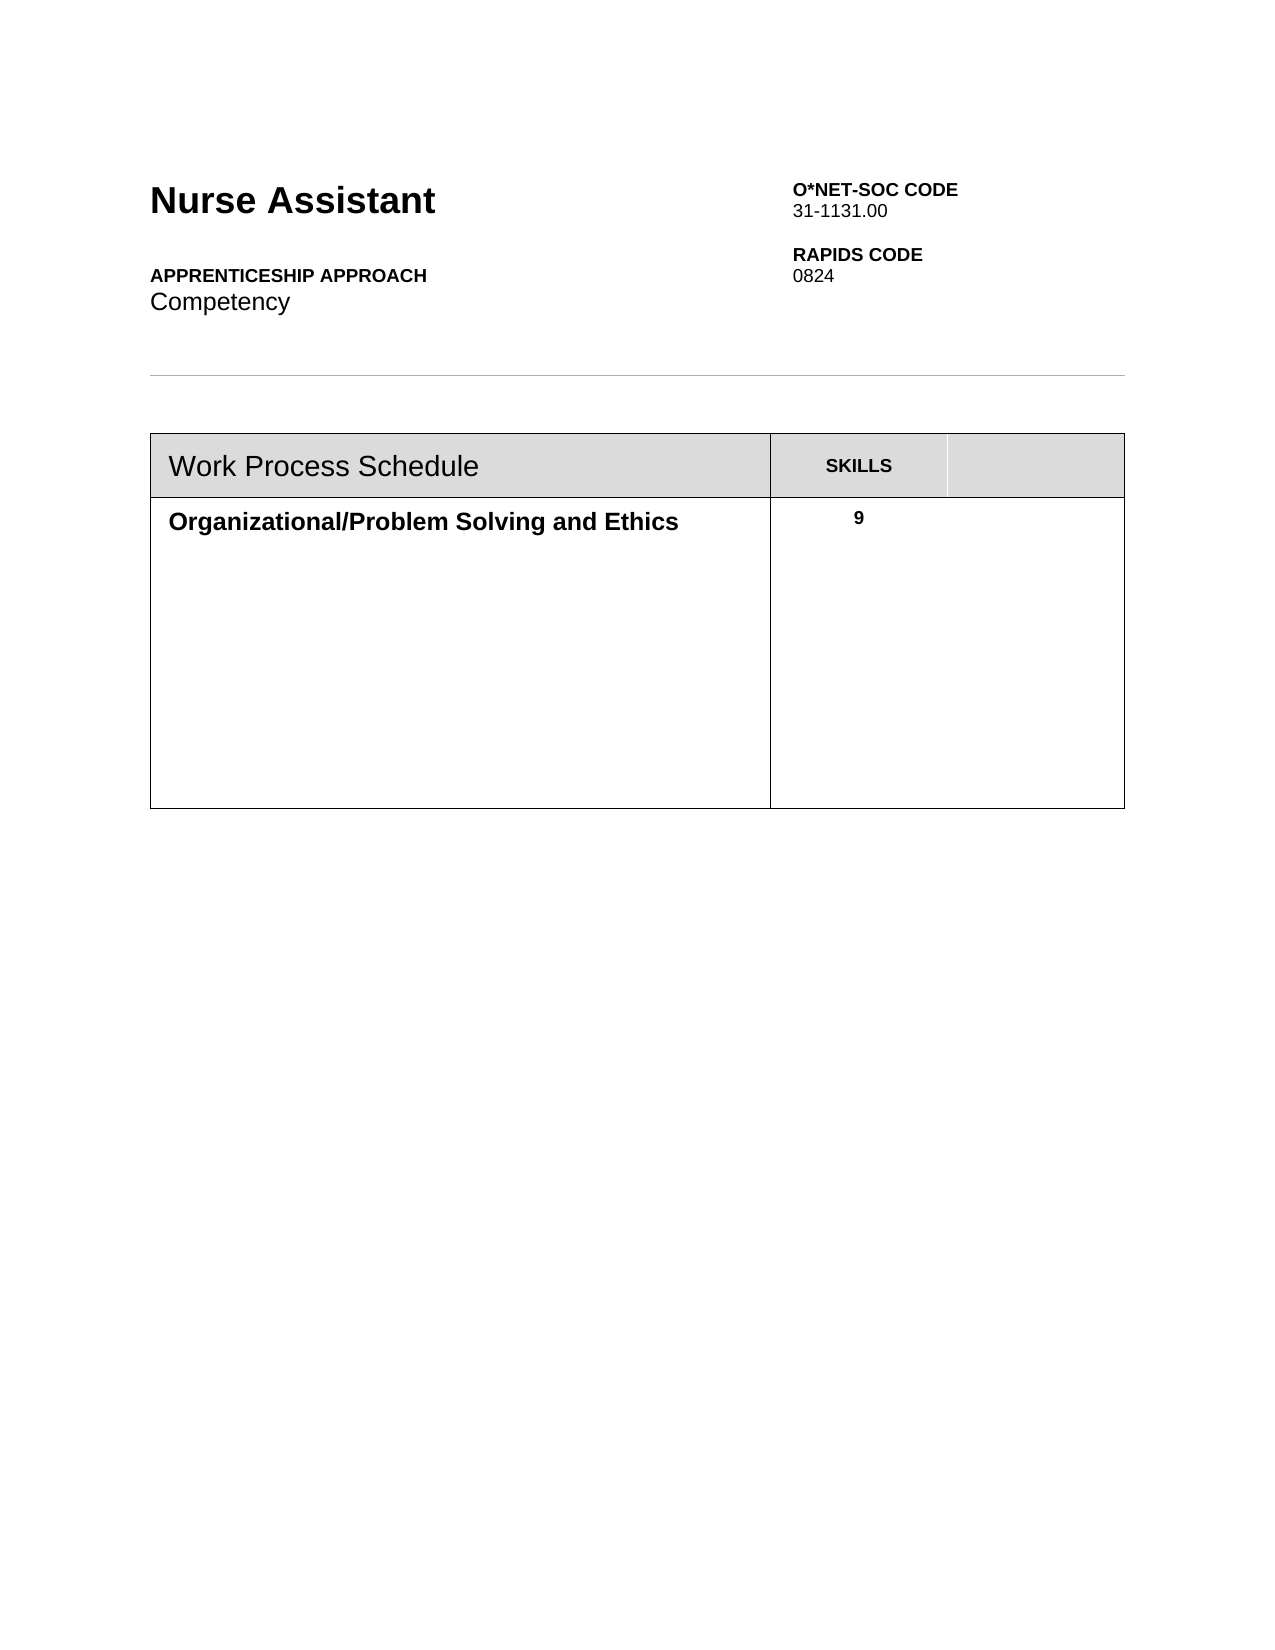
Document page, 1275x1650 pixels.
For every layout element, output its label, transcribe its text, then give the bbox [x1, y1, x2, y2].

text APPRENTICESHIP APPROACH [150, 265, 719, 287]
text 0824 [793, 265, 1125, 287]
text Nurse Assistant [150, 179, 719, 222]
table_cell 9 [771, 498, 947, 808]
text RAPIDS CODE [793, 243, 1125, 265]
table_header [948, 434, 1124, 497]
text Competency [150, 287, 719, 315]
table_cell [948, 498, 1124, 808]
text 31-1131.00 [793, 200, 1125, 222]
text O*NET-SOC CODE [793, 179, 1125, 200]
table_header SKILLS [771, 434, 947, 497]
table_header Work Process Schedule [151, 434, 770, 497]
table_cell Organizational/Problem Solving and Ethics Use organizational skills (prepare all equipment and supplies prior to performing a care activity to prevent backtracking) Use effective time management skills (completing care timely in an unhurried manner) Use and recognize teamwork, leadership, and mentoring Recognize problems and know when/how to seek assistance, as well as how to reassess the situation in problem resolution Incorporate customer service skills – respecting differences and perspectives Recognize and report changes in residents condition promptly Perform duties and responsibilities demonstrating respect and cooperation Demonstrate good character, is productive during work hours, manage attendance and absences according to policy Maintain a professional demeanor and work appearance [151, 498, 770, 808]
